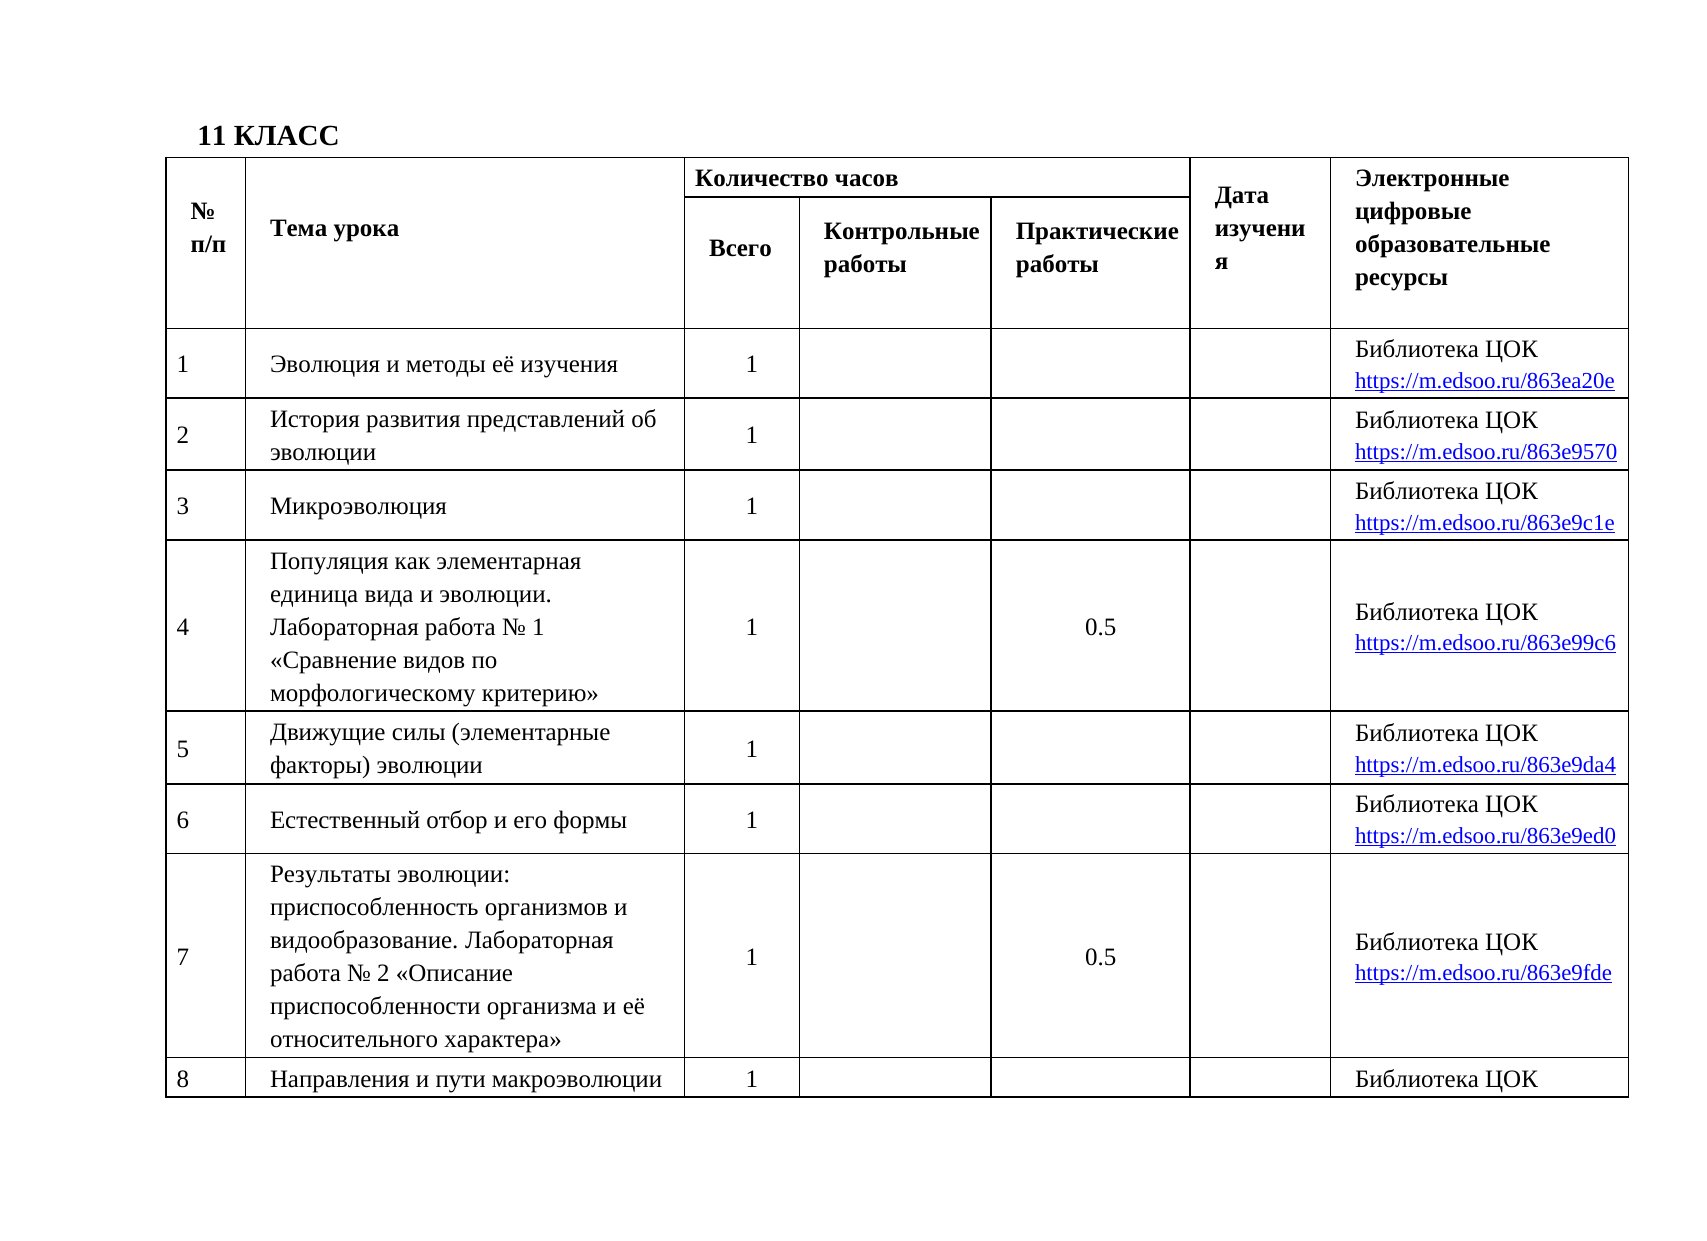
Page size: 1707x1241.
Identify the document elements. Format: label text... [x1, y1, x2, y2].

table_cell 1 [167, 329, 245, 397]
table_cell Библиотека ЦОК https://m.edsoo.ru/863e9ed0 [1331, 785, 1628, 852]
table_cell [992, 1058, 1189, 1096]
table_cell [800, 541, 990, 710]
table_cell Практические работы [992, 198, 1189, 327]
table_header Тема урока [246, 158, 684, 327]
table_cell История развития представлений об эволюции [246, 399, 684, 469]
table_cell [800, 471, 990, 539]
table_cell [1191, 1058, 1330, 1096]
table_cell [1191, 785, 1330, 852]
table_header № п/п [167, 158, 245, 327]
table_cell 2 [167, 399, 245, 469]
table_cell [1191, 712, 1330, 783]
table_cell Библиотека ЦОК https://m.edsoo.ru/863e99c6 [1331, 541, 1628, 710]
table_cell [1191, 471, 1330, 539]
table_cell Всего [685, 198, 799, 327]
table_cell Библиотека ЦОК https://m.edsoo.ru/863e9570 [1331, 399, 1628, 469]
table_cell Библиотека ЦОК https://m.edsoo.ru/863e9da4 [1331, 712, 1628, 783]
table_cell [992, 785, 1189, 852]
table_cell Микроэволюция [246, 471, 684, 539]
table_cell 4 [167, 541, 245, 710]
table_cell [800, 329, 990, 397]
table_cell Движущие силы (элементарные факторы) эволюции [246, 712, 684, 783]
table_cell 1 [685, 785, 799, 852]
text 11 КЛАСС [190, 118, 1618, 152]
table_cell 1 [685, 854, 799, 1057]
table_cell 7 [167, 854, 245, 1057]
table_cell Библиотека ЦОК https://m.edsoo.ru/863e9c1e [1331, 471, 1628, 539]
table_cell [1191, 541, 1330, 710]
table_cell Библиотека ЦОК https://m.edsoo.ru/863ea20e [1331, 329, 1628, 397]
table_cell 6 [167, 785, 245, 852]
table_cell 1 [685, 712, 799, 783]
table_cell 0.5 [992, 541, 1189, 710]
table_cell Естественный отбор и его формы [246, 785, 684, 852]
table_cell Библиотека ЦОК https://m.edsoo.ru/863e9fde [1331, 854, 1628, 1057]
table_header Дата изучения [1191, 158, 1330, 327]
table_cell 1 [685, 471, 799, 539]
table_cell Эволюция и методы её изучения [246, 329, 684, 397]
table_header Количество часов [685, 158, 1189, 196]
table_cell 8 [167, 1058, 245, 1096]
table_cell Популяция как элементарная единица вида и эволюции. Лабораторная работа № 1 «Сравнение видов по морфологическому критерию» [246, 541, 684, 710]
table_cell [1331, 1058, 1628, 1096]
table_cell [1191, 329, 1330, 397]
table_cell [800, 712, 990, 783]
table_cell [992, 399, 1189, 469]
table_cell [992, 712, 1189, 783]
table_cell 1 [685, 329, 799, 397]
table_cell [1191, 399, 1330, 469]
table_cell 5 [167, 712, 245, 783]
table_cell 0.5 [992, 854, 1189, 1057]
table_cell 1 [685, 399, 799, 469]
table_header Электронные цифровые образовательные ресурсы [1331, 158, 1628, 327]
table_cell [800, 785, 990, 852]
table_cell [800, 1058, 990, 1096]
table_cell [800, 399, 990, 469]
table_cell [800, 854, 990, 1057]
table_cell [246, 1058, 684, 1096]
table_cell [992, 329, 1189, 397]
table_cell Контрольные работы [800, 198, 990, 327]
table_cell [992, 471, 1189, 539]
table_cell 3 [167, 471, 245, 539]
table_cell 1 [685, 541, 799, 710]
table_cell [1191, 854, 1330, 1057]
table_cell Результаты эволюции: приспособленность организмов и видообразование. Лабораторная работа № 2 «Описание приспособленности организма и её относительного характера» [246, 854, 684, 1057]
table_cell 1 [685, 1058, 799, 1096]
